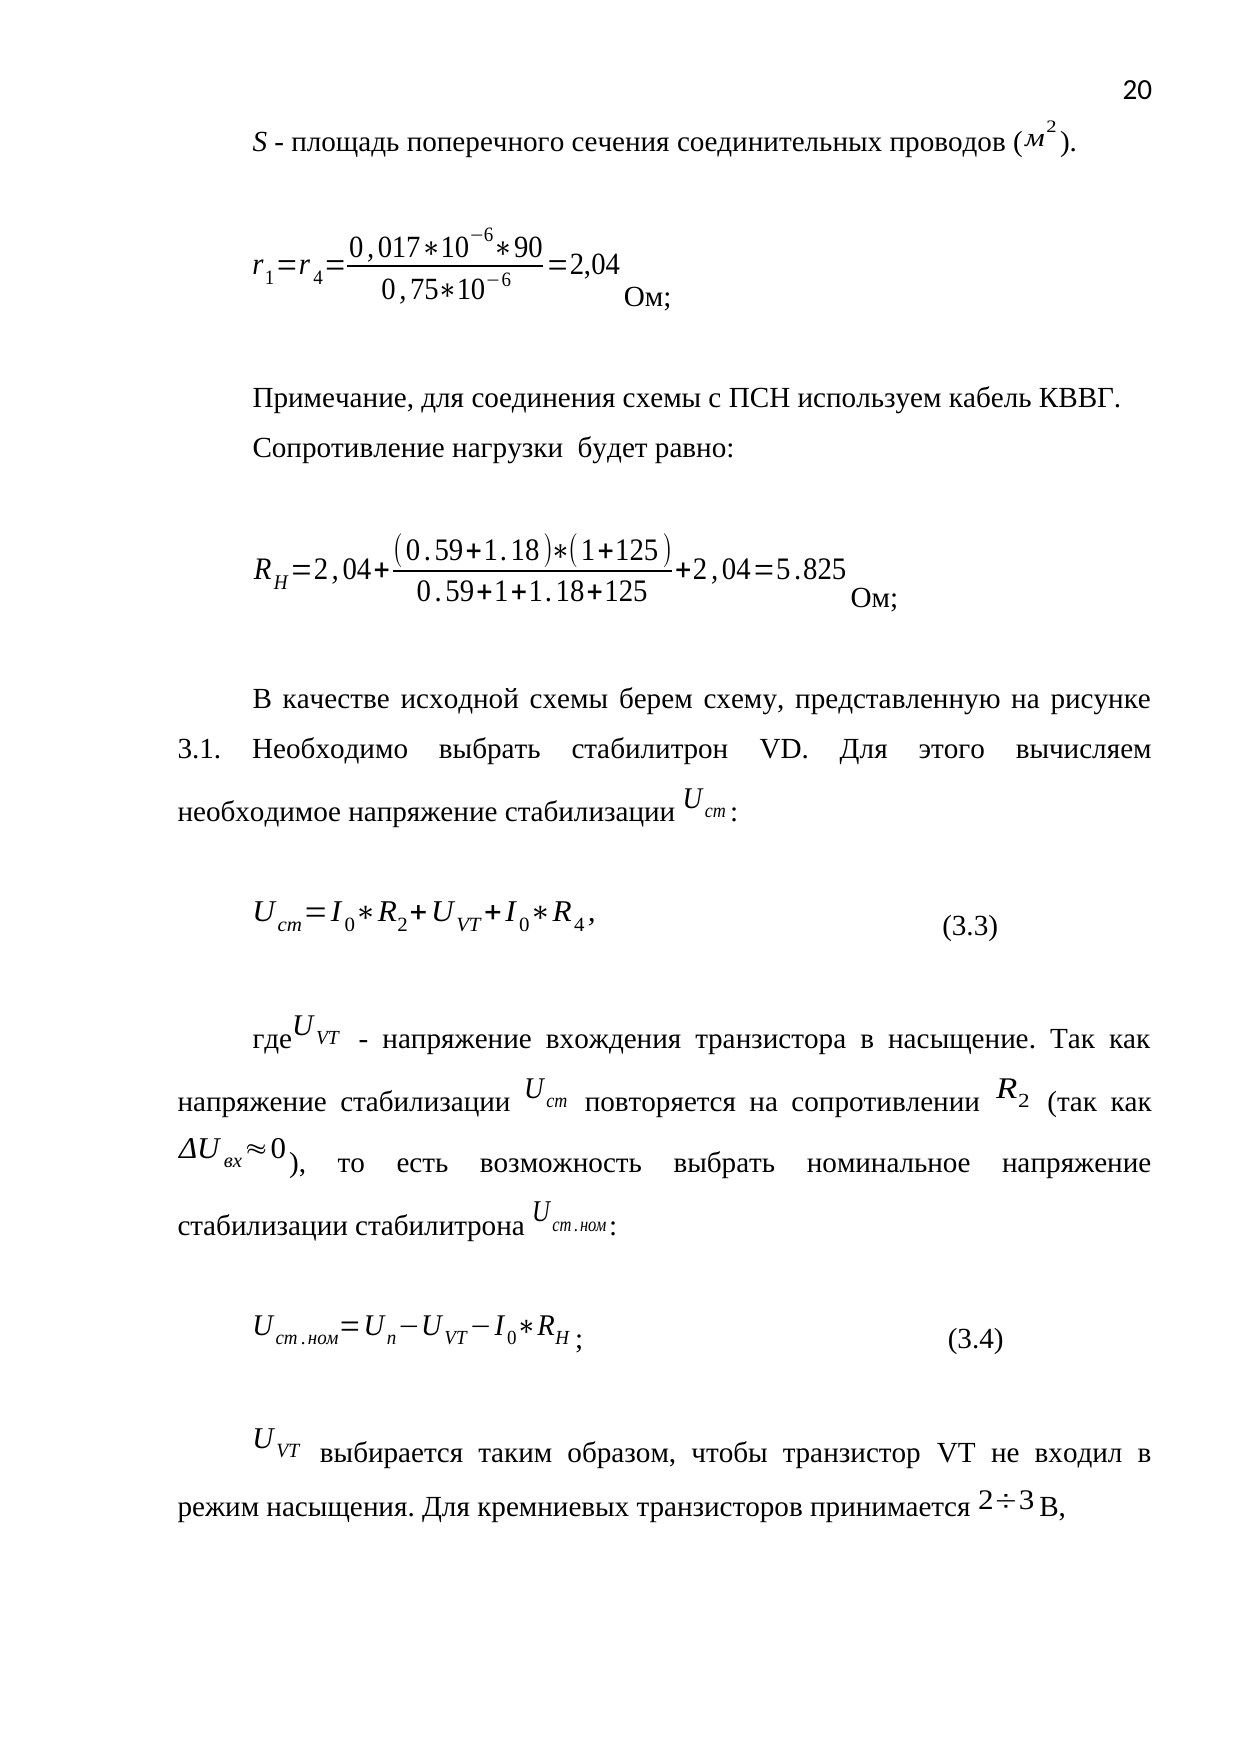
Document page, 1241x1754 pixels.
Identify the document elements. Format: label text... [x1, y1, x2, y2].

text (3.3) [177, 895, 1152, 941]
text Ом; [177, 224, 1152, 313]
text выбирается таким образом, чтобы транзистор VT не входил в режим насыщения. Для кремниевых транзисторов принимается В, [177, 1422, 1152, 1523]
text где - напряжение вхождения транзистора в насыщение. Так как напряжение стабилизации повторяется на сопротивлении (так как ), то есть возможность выбрать номинальное напряжение стабилизации стабилитрона : [177, 1008, 1152, 1241]
text Сопротивление нагрузки будет равно: [177, 430, 1152, 464]
text ; (3.4) [177, 1308, 1152, 1355]
text S - площадь поперечного сечения соединительных проводов (). [177, 118, 1152, 157]
text Примечание, для соединения схемы с ПСН используем кабель КВВГ. [177, 380, 1152, 413]
text Ом; [177, 531, 1152, 614]
text В качестве исходной схемы берем схему, представленную на рисунке 3.1. Необходимо выбрать стабилитрон VD. Для этого вычисляем необходимое напряжение стабилизации : [177, 681, 1152, 828]
